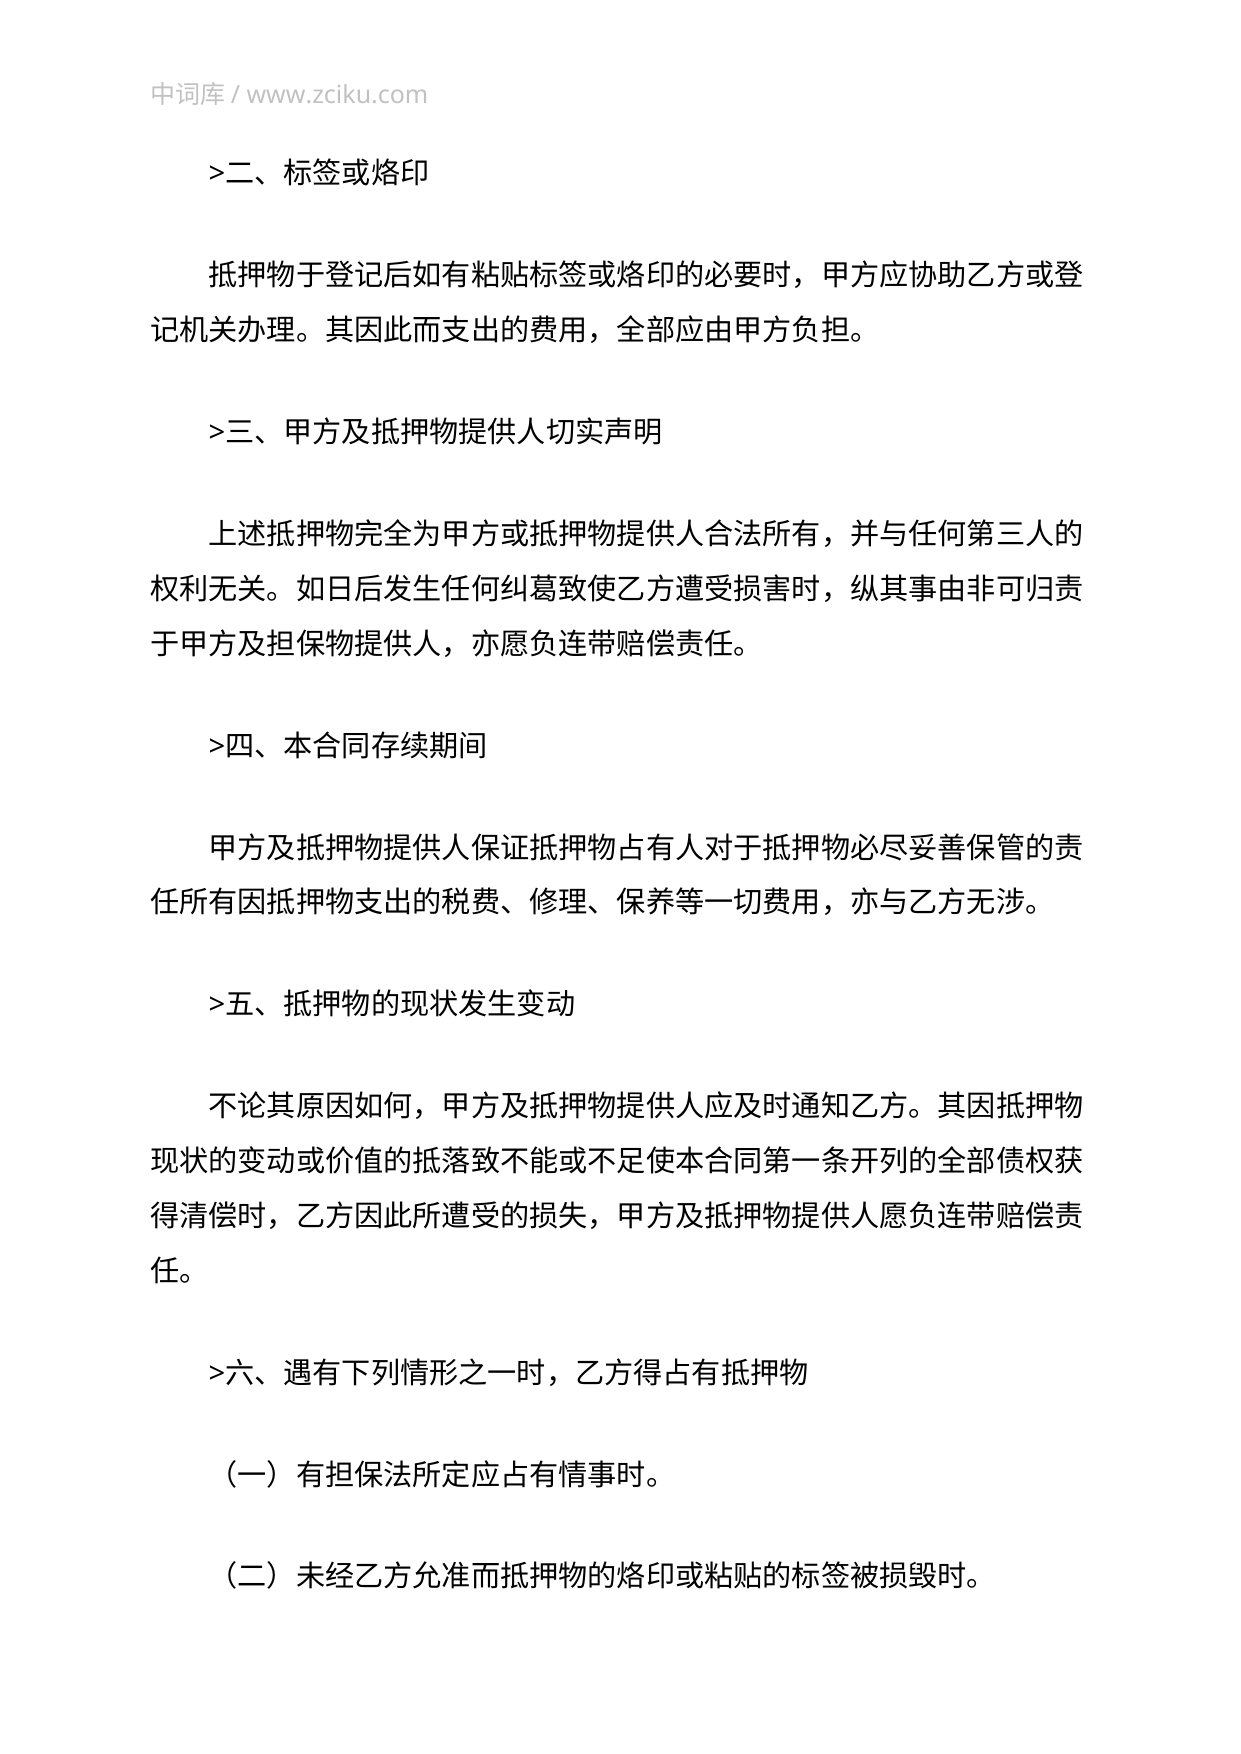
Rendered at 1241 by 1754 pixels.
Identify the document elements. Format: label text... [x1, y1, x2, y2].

text >五、抵押物的现状发生变动 [150, 981, 1090, 1023]
text 甲方及抵押物提供人保证抵押物占有人对于抵押物必尽妥善保管的责任所有因抵押物支出的税费、修理、保养等一切费用，亦与乙方无涉。 [150, 824, 1090, 921]
text >二、标签或烙印 [150, 150, 1090, 192]
text 上述抵押物完全为甲方或抵押物提供人合法所有，并与任何第三人的权利无关。如日后发生任何纠葛致使乙方遭受损害时，纵其事由非可归责于甲方及担保物提供人，亦愿负连带赔偿责任。 [150, 511, 1090, 663]
text （一）有担保法所定应占有情事时。 [150, 1451, 1090, 1493]
text （二）未经乙方允准而抵押物的烙印或粘贴的标签被损毁时。 [150, 1553, 1090, 1595]
text >六、遇有下列情形之一时，乙方得占有抵押物 [150, 1349, 1090, 1392]
text 抵押物于登记后如有粘贴标签或烙印的必要时，甲方应协助乙方或登记机关办理。其因此而支出的费用，全部应由甲方负担。 [150, 252, 1090, 349]
text >四、本合同存续期间 [150, 722, 1090, 764]
text >三、甲方及抵押物提供人切实声明 [150, 409, 1090, 451]
text 不论其原因如何，甲方及抵押物提供人应及时通知乙方。其因抵押物现状的变动或价值的抵落致不能或不足使本合同第一条开列的全部债权获得清偿时，乙方因此所遭受的损失，甲方及抵押物提供人愿负连带赔偿责任。 [150, 1083, 1090, 1290]
